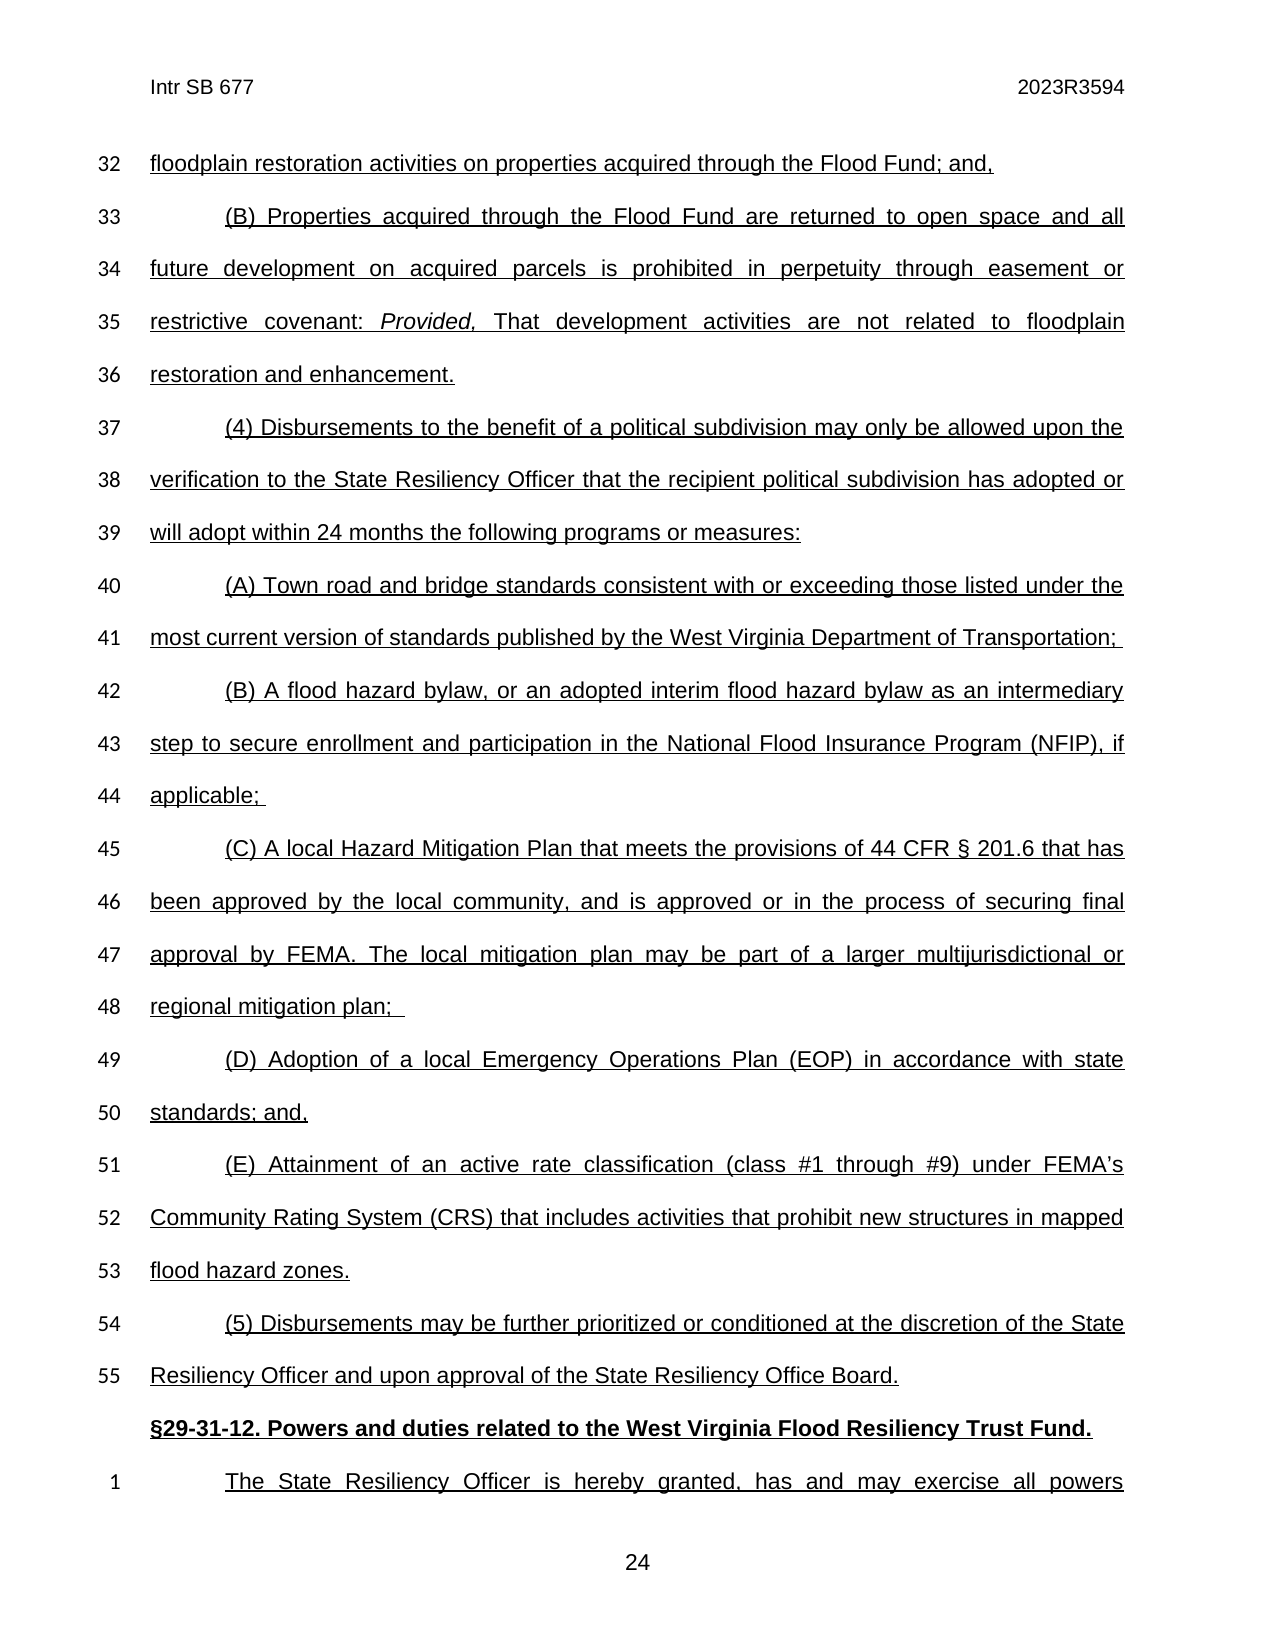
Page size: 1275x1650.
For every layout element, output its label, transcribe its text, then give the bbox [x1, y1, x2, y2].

text (4) Disbursements to the benefit of a political subdivision may only be allowed upon the verification to the State Resiliency Officer that the recipient political subdivision has adopted or will adopt within 24 months the following programs or measures: [150, 490, 1125, 545]
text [150, 1468, 1125, 1494]
text (B) Properties acquired through the Flood Fund are returned to open space and all future development on acquired parcels is prohibited in perpetuity through easement or restrictive covenant: Provided, That development activities are not related to floodplain restoration and enhancement. [150, 279, 1125, 331]
text (B) A flood hazard bylaw, or an adopted interim flood hazard bylaw as an intermediary step to secure enrollment and participation in the National Flood Insurance Program (NFIP), if applicable; [150, 677, 1125, 753]
text (B) Properties acquired through the Flood Fund are returned to open space and all future development on acquired parcels is prohibited in perpetuity through easement or restrictive covenant: Provided, That development activities are not related to floodplain restoration and enhancement. [150, 203, 1125, 278]
text (4) Disbursements to the benefit of a political subdivision may only be allowed upon the verification to the State Resiliency Officer that the recipient political subdivision has adopted or will adopt within 24 months the following programs or measures: [150, 413, 1125, 489]
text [150, 150, 1125, 176]
text (A) Town road and bridge standards consistent with or exceeding those listed under the most current version of standards published by the West Virginia Department of Transportation; [150, 572, 1125, 651]
text (B) A flood hazard bylaw, or an adopted interim flood hazard bylaw as an intermediary step to secure enrollment and participation in the National Flood Insurance Program (NFIP), if applicable; [150, 754, 1125, 809]
text (D) Adoption of a local Emergency Operations Plan (EOP) in accordance with state standards; and, [150, 1046, 1125, 1125]
text (B) Properties acquired through the Flood Fund are returned to open space and all future development on acquired parcels is prohibited in perpetuity through easement or restrictive covenant: Provided, That development activities are not related to floodplain restoration and enhancement. [150, 332, 1125, 387]
text (E) Attainment of an active rate classification (class #1 through #9) under FEMA’s Community Rating System (CRS) that includes activities that prohibit new structures in mapped flood hazard zones. [150, 1151, 1125, 1283]
text (C) A local Hazard Mitigation Plan that meets the provisions of 44 CFR § 201.6 that has been approved by the local community, and is approved or in the process of securing final approval by FEMA. The local mitigation plan may be part of a larger multijurisdictional or regional mitigation plan; [150, 912, 1125, 963]
subtitle §29-31-12. Powers and duties related to the West Virginia Flood Resiliency Trust Fund. [150, 1415, 1125, 1441]
text (C) A local Hazard Mitigation Plan that meets the provisions of 44 CFR § 201.6 that has been approved by the local community, and is approved or in the process of securing final approval by FEMA. The local mitigation plan may be part of a larger multijurisdictional or regional mitigation plan; [150, 835, 1125, 911]
text (C) A local Hazard Mitigation Plan that meets the provisions of 44 CFR § 201.6 that has been approved by the local community, and is approved or in the process of securing final approval by FEMA. The local mitigation plan may be part of a larger multijurisdictional or regional mitigation plan; [150, 965, 1125, 1020]
text (5) Disbursements may be further prioritized or conditioned at the discretion of the State Resiliency Officer and upon approval of the State Resiliency Office Board. [150, 1309, 1125, 1389]
